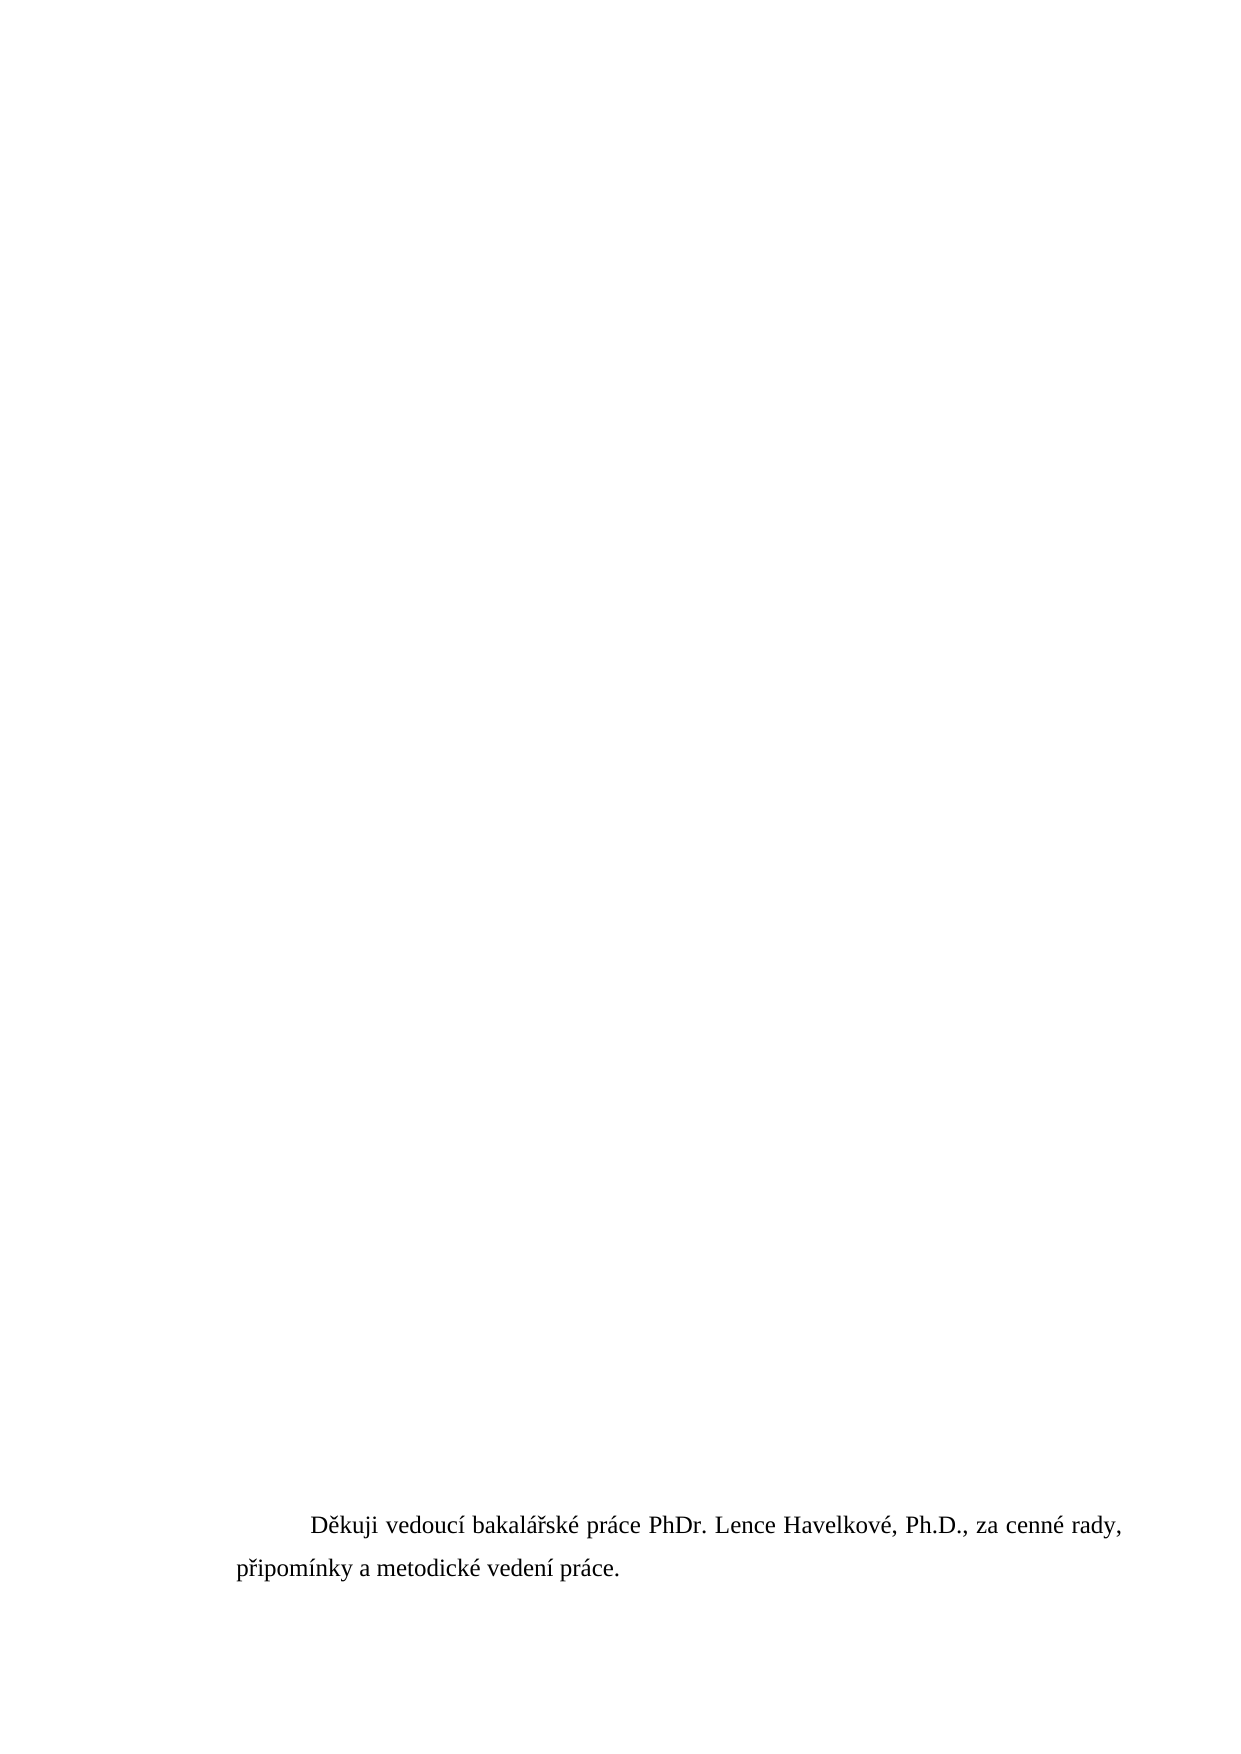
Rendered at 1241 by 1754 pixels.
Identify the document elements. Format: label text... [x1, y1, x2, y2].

text Děkuji vedoucí bakalářské práce PhDr. Lence Havelkové, Ph.D., za cenné rady, připomínky a metodické vedení práce. [236, 1510, 1122, 1582]
